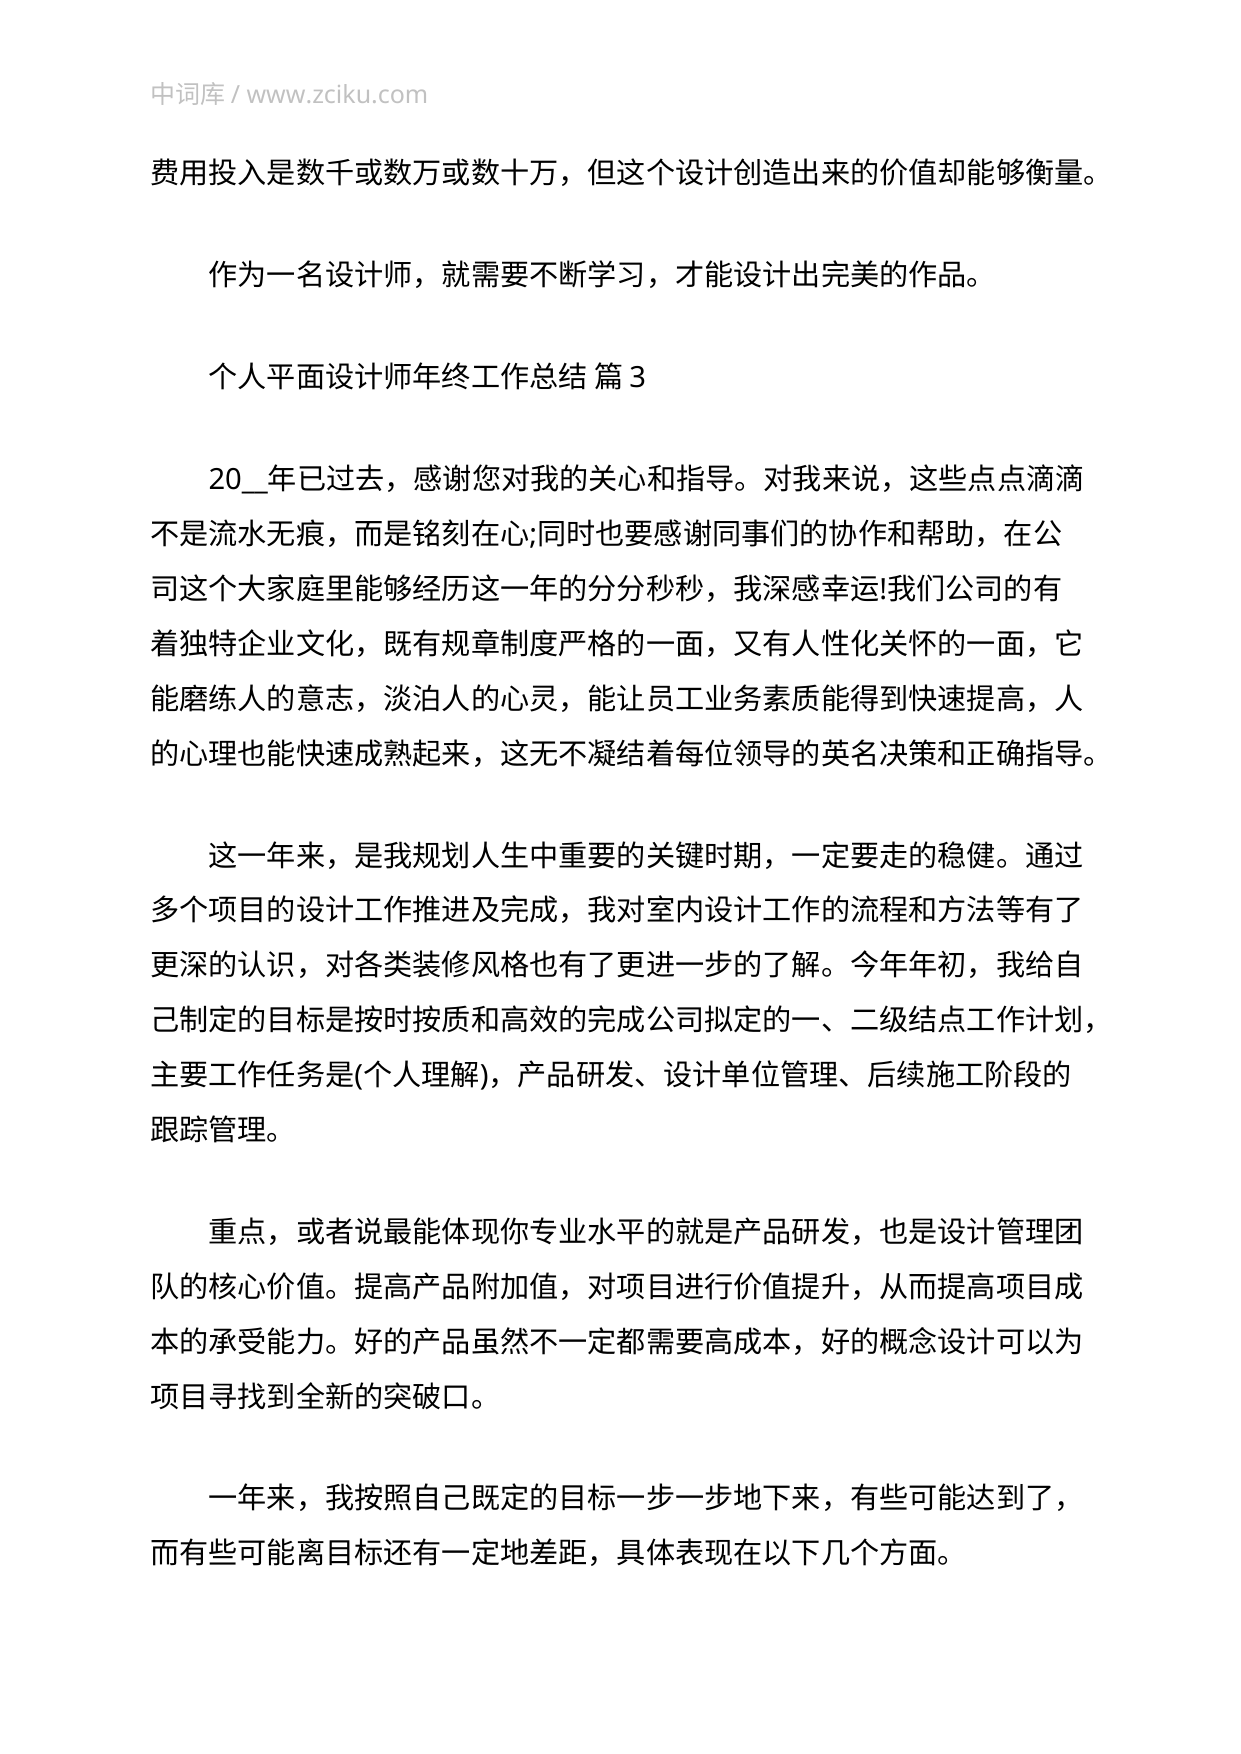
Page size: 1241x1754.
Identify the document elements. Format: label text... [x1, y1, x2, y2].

text 个人平面设计师年终工作总结 篇3 [150, 353, 1090, 396]
text 一年来，我按照自己既定的目标一步一步地下来，有些可能达到了，而有些可能离目标还有一定地差距，具体表现在以下几个方面。 [150, 1475, 1090, 1572]
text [150, 150, 1090, 192]
text 20__年已过去，感谢您对我的关心和指导。对我来说，这些点点滴滴不是流水无痕，而是铭刻在心;同时也要感谢同事们的协作和帮助，在公司这个大家庭里能够经历这一年的分分秒秒，我深感幸运!我们公司的有着独特企业文化，既有规章制度严格的一面，又有人性化关怀的一面，它能磨练人的意志，淡泊人的心灵，能让员工业务素质能得到快速提高，人的心理也能快速成熟起来，这无不凝结着每位领导的英名决策和正确指导。 [150, 456, 1090, 773]
text 重点，或者说最能体现你专业水平的就是产品研发，也是设计管理团队的核心价值。提高产品附加值，对项目进行价值提升，从而提高项目成本的承受能力。好的产品虽然不一定都需要高成本，好的概念设计可以为项目寻找到全新的突破口。 [150, 1208, 1090, 1415]
text 作为一名设计师，就需要不断学习，才能设计出完美的作品。 [150, 252, 1090, 294]
text 这一年来，是我规划人生中重要的关键时期，一定要走的稳健。通过多个项目的设计工作推进及完成，我对室内设计工作的流程和方法等有了更深的认识，对各类装修风格也有了更进一步的了解。今年年初，我给自己制定的目标是按时按质和高效的完成公司拟定的一、二级结点工作计划，主要工作任务是(个人理解)，产品研发、设计单位管理、后续施工阶段的跟踪管理。 [150, 832, 1090, 1149]
